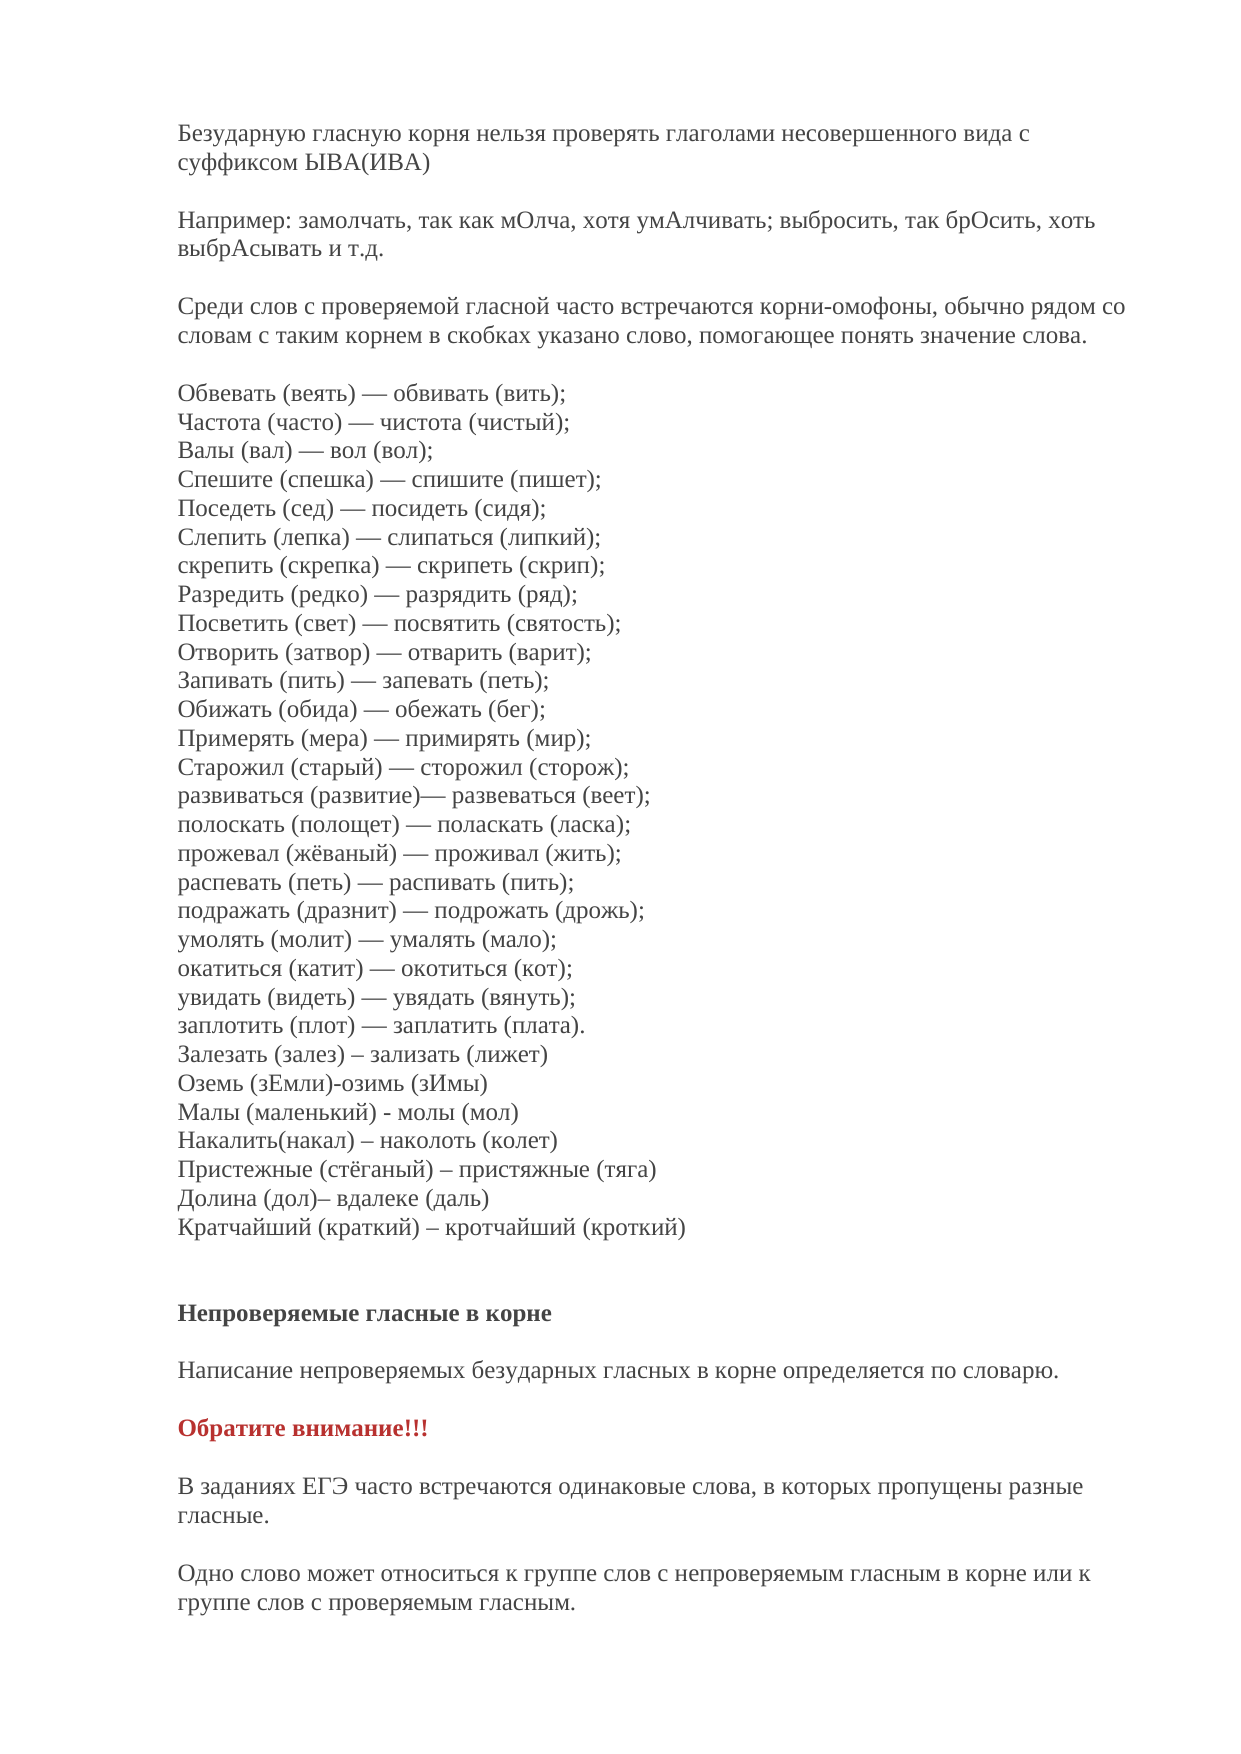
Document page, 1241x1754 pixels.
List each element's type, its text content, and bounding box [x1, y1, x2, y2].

text Безударную гласную корня нельзя проверять глаголами несовершенного вида с суффиксом ЫВА(ИВА) [177, 118, 1152, 176]
text В заданиях ЕГЭ часто встречаются одинаковые слова, в которых пропущены разные гласные. [177, 1471, 1152, 1529]
text Обратите внимание!!! [177, 1413, 1152, 1442]
text Например: замолчать, так как мОлча, хотя умАлчивать; выбросить, так брОсить, хоть выбрАсывать и т.д. [177, 205, 1152, 262]
text Одно слово может относиться к группе слов с непроверяемым гласным в корне или к группе слов с проверяемым гласным. [177, 1558, 1152, 1616]
text Обвевать (веять) — обвивать (вить); Частота (часто) — чистота (чистый); Валы (вал) — вол (вол); Спешите (спешка) — спишите (пишет); Поседеть (сед) — посидеть (сидя); Слепить (лепка) — слипаться (липкий); скрепить (скрепка) — скрипеть (скрип); Разредить (редко) — разрядить (ряд); Посветить (свет) — посвятить (святость); Отворить (затвор) — отварить (варит); Запивать (пить) — запевать (петь); Обижать (обида) — обежать (бег); Примерять (мера) — примирять (мир); Старожил (старый) — сторожил (сторож); развиваться (развитие)— развеваться (веет); полоскать (полощет) — поласкать (ласка); прожевал (жёваный) — проживал (жить); распевать (петь) — распивать (пить); подражать (дразнит) — подрожать (дрожь); умолять (молит) — умалять (мало); окатиться (катит) — окотиться (кот); увидать (видеть) — увядать (вянуть); заплотить (плот) — заплатить (плата). Залезать (залез) – зализать (лижет) Оземь (зЕмли)-озимь (зИмы) Малы (маленький) - молы (мол) Накалить(накал) – наколоть (колет) Пристежные (стёганый) – пристяжные (тяга) Долина (дол)– вдалеке (даль) Кратчайший (краткий) – кротчайший (кроткий) Непроверяемые гласные в корне [177, 378, 1152, 1327]
text Среди слов с проверяемой гласной часто встречаются корни-омофоны, обычно рядом со словам с таким корнем в скобках указано слово, помогающее понять значение слова. [177, 291, 1152, 349]
text Написание непроверяемых безударных гласных в корне определяется по словарю. [177, 1327, 1152, 1384]
